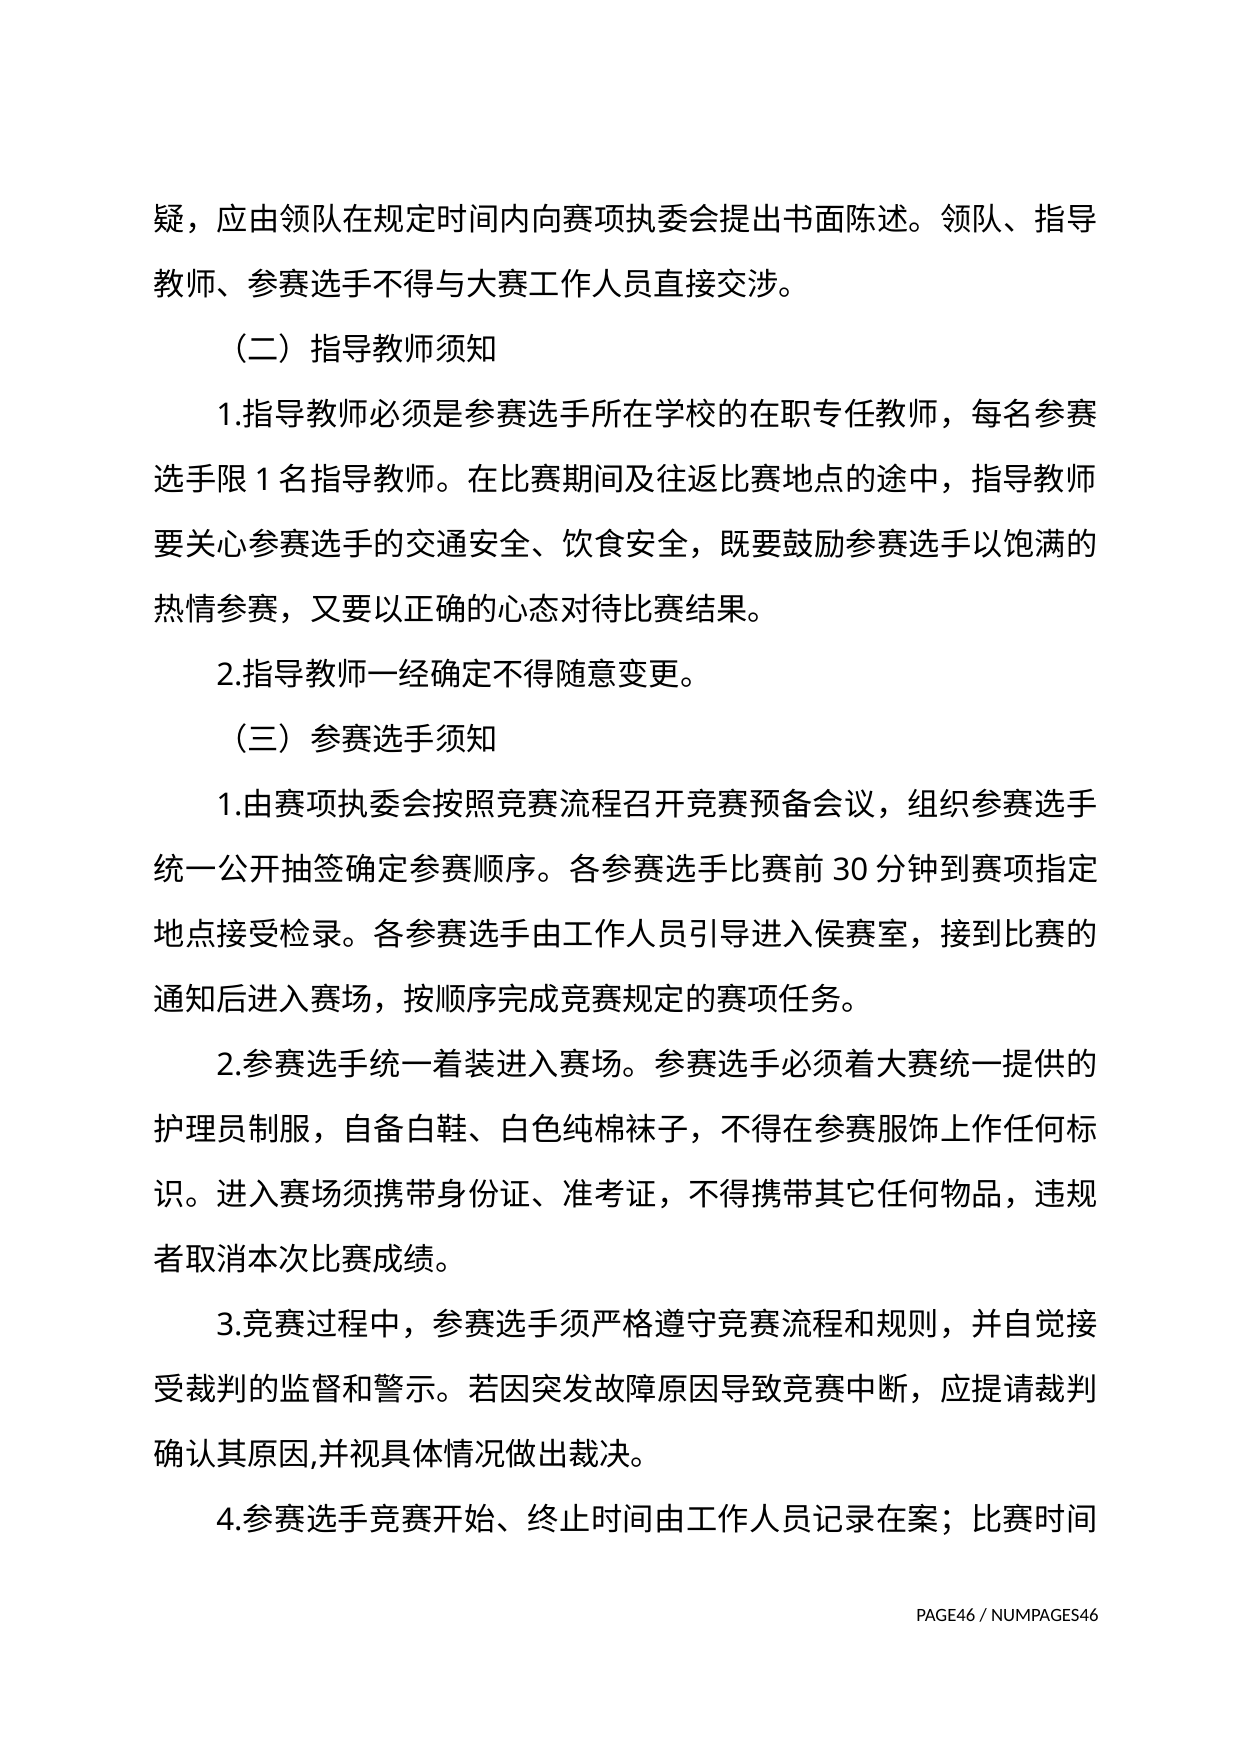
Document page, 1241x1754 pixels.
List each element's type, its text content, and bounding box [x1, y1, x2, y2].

text （二）指导教师须知 [153, 314, 1098, 379]
text 1.由赛项执委会按照竞赛流程召开竞赛预备会议，组织参赛选手统一公开抽签确定参赛顺序。各参赛选手比赛前30分钟到赛项指定地点接受检录。各参赛选手由工作人员引导进入侯赛室，接到比赛的通知后进入赛场，按顺序完成竞赛规定的赛项任务。 [153, 769, 1098, 1029]
text 2.参赛选手统一着装进入赛场。参赛选手必须着大赛统一提供的护理员制服，自备白鞋、白色纯棉袜子，不得在参赛服饰上作任何标识。进入赛场须携带身份证、准考证，不得携带其它任何物品，违规者取消本次比赛成绩。 [153, 1029, 1098, 1289]
text 1.指导教师必须是参赛选手所在学校的在职专任教师，每名参赛选手限1名指导教师。在比赛期间及往返比赛地点的途中，指导教师要关心参赛选手的交通安全、饮食安全，既要鼓励参赛选手以饱满的热情参赛，又要以正确的心态对待比赛结果。 [153, 379, 1098, 639]
text 3.竞赛过程中，参赛选手须严格遵守竞赛流程和规则，并自觉接受裁判的监督和警示。若因突发故障原因导致竞赛中断，应提请裁判确认其原因,并视具体情况做出裁决。 [153, 1289, 1098, 1484]
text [153, 1484, 1098, 1549]
text 2.指导教师一经确定不得随意变更。 [153, 639, 1098, 704]
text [153, 184, 1098, 314]
text （三）参赛选手须知 [153, 704, 1098, 769]
